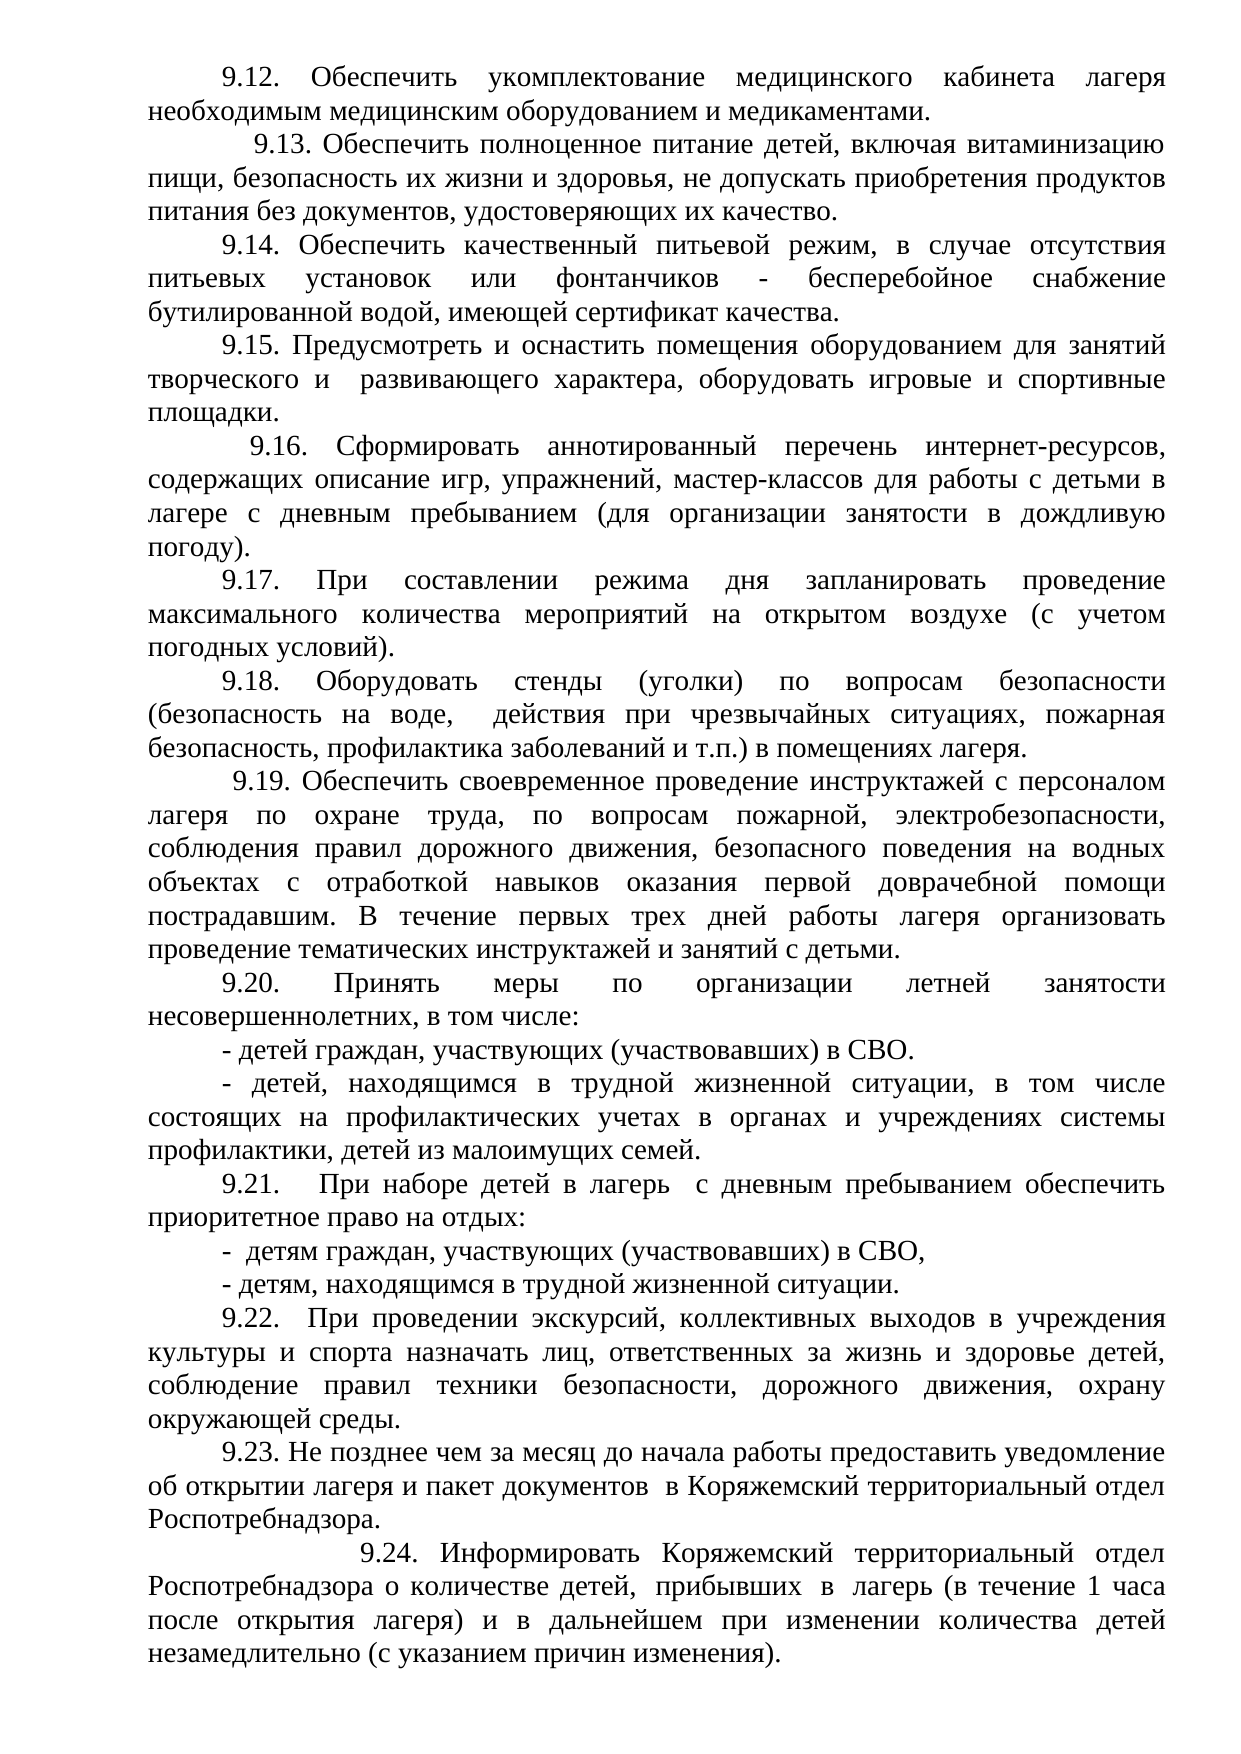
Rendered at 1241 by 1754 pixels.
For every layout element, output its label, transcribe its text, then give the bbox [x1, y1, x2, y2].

text 9.22. При проведении экскурсий, коллективных выходов в учреждения культуры и спорта назначать лиц, ответственных за жизнь и здоровье детей, соблюдение правил техники безопасности, дорожного движения, охрану окружающей среды. [148, 1300, 1167, 1434]
text 9.18. Оборудовать стенды (уголки) по вопросам безопасности (безопасность на воде, действия при чрезвычайных ситуациях, пожарная безопасность, профилактика заболеваний и т.п.) в помещениях лагеря. [148, 663, 1167, 763]
text - детей граждан, участвующих (участвовавших) в СВО. [148, 1032, 1167, 1065]
text - детей, находящимся в трудной жизненной ситуации, в том числе состоящих на профилактических учетах в органах и учреждениях системы профилактики, детей из малоимущих семей. [148, 1065, 1167, 1166]
text - детям граждан, участвующих (участвовавших) в СВО, [148, 1233, 1167, 1267]
text 9.23. Не позднее чем за месяц до начала работы предоставить уведомление об открытии лагеря и пакет документов в Коряжемский территориальный отдел Роспотребнадзора. [148, 1434, 1167, 1535]
text 9.24. Информировать Коряжемский территориальный отдел Роспотребнадзора о количестве детей, прибывших в лагерь (в течение 1 часа после открытия лагеря) и в дальнейшем при изменении количества детей незамедлительно (с указанием причин изменения). [148, 1535, 1167, 1669]
text 9.13. Обеспечить полноценное питание детей, включая витаминизацию пищи, безопасность их жизни и здоровья, не допускать приобретения продуктов питания без документов, удостоверяющих их качество. [148, 126, 1167, 227]
text 9.15. Предусмотреть и оснастить помещения оборудованием для занятий творческого и развивающего характера, оборудовать игровые и спортивные площадки. [148, 327, 1167, 428]
text 9.14. Обеспечить качественный питьевой режим, в случае отсутствия питьевых установок или фонтанчиков - бесперебойное снабжение бутилированной водой, имеющей сертификат качества. [148, 227, 1167, 327]
text 9.20. Принять меры по организации летней занятости несовершеннолетних, в том числе: [148, 965, 1167, 1032]
text - детям, находящимся в трудной жизненной ситуации. [148, 1267, 1167, 1300]
text 9.19. Обеспечить своевременное проведение инструктажей с персоналом лагеря по охране труда, по вопросам пожарной, электробезопасности, соблюдения правил дорожного движения, безопасного поведения на водных объектах с отработкой навыков оказания первой доврачебной помощи пострадавшим. В течение первых трех дней работы лагеря организовать проведение тематических инструктажей и занятий с детьми. [148, 763, 1167, 965]
text 9.16. Сформировать аннотированный перечень интернет-ресурсов, содержащих описание игр, упражнений, мастер-классов для работы с детьми в лагере с дневным пребыванием (для организации занятости в дождливую погоду). [148, 428, 1167, 562]
text 9.17. При составлении режима дня запланировать проведение максимального количества мероприятий на открытом воздухе (с учетом погодных условий). [148, 562, 1167, 663]
text 9.21. При наборе детей в лагерь с дневным пребыванием обеспечить приоритетное право на отдых: [148, 1166, 1167, 1233]
text 9.12. Обеспечить укомплектование медицинского кабинета лагеря необходимым медицинским оборудованием и медикаментами. [148, 59, 1167, 126]
